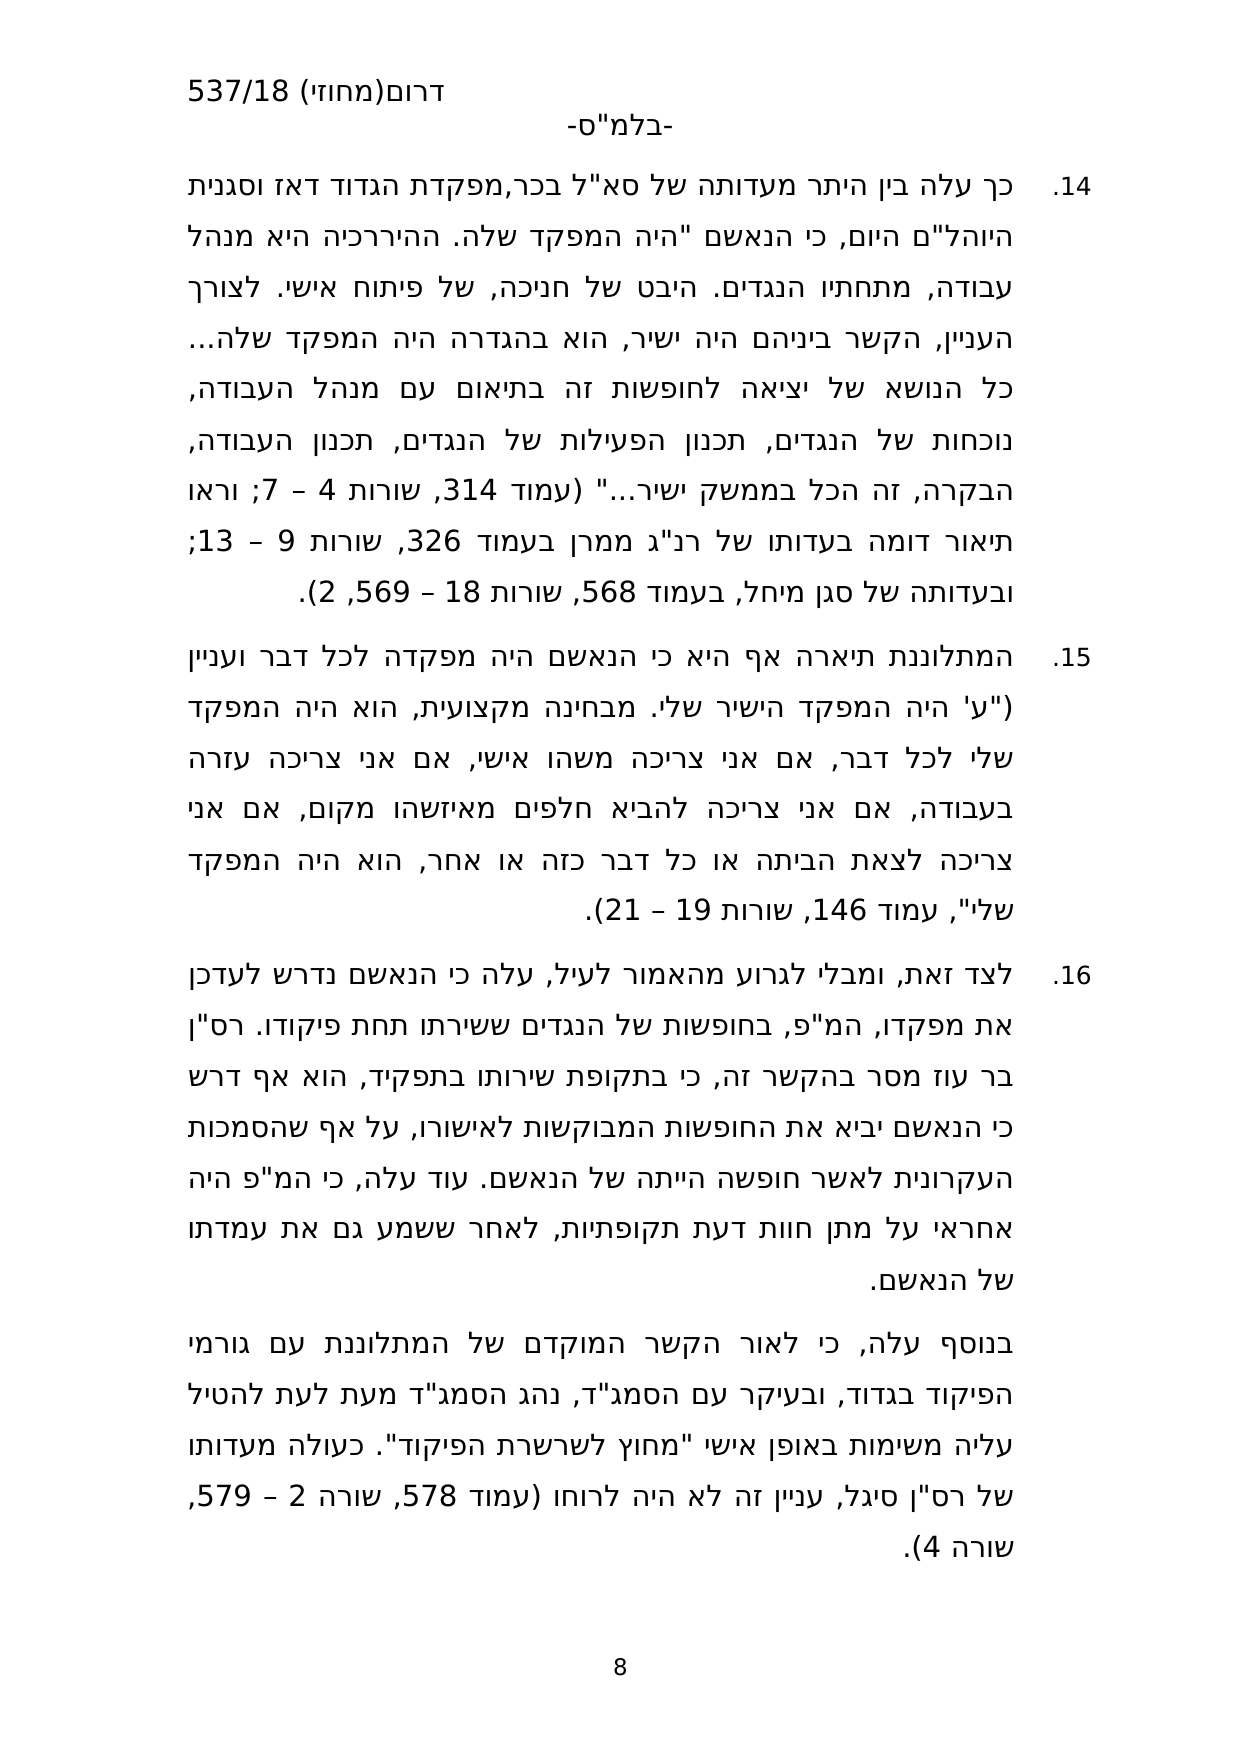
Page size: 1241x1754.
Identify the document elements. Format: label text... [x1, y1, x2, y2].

list המתלוננת תיארה אף היא כי הנאשם היה מפקדה לכל דבר ועניין ("ע' היה המפקד הישיר שלי. מבחינה מקצועית, הוא היה המפקד שלי לכל דבר, אם אני צריכה משהו אישי, אם אני צריכה עזרה בעבודה, אם אני צריכה להביא חלפים מאיזשהו מקום, אם אני צריכה לצאת הביתה או כל דבר כזה או אחר, הוא היה המפקד שלי", עמוד 146, שורות 19 – 21). [187, 639, 1052, 928]
list בנוסף עלה, כי לאור הקשר המוקדם של המתלוננת עם גורמי הפיקוד בגדוד, ובעיקר עם הסמג"ד, נהג הסמג"ד מעת לעת להטיל עליה משימות באופן אישי "מחוץ לשרשרת הפיקוד". כעולה מעדותו של רס"ן סיגל, עניין זה לא היה לרוחו (עמוד 578, שורה 2 – 579, שורה 4). [187, 1326, 1015, 1564]
list כך עלה בין היתר מעדותה של סא"ל בכר,מפקדת הגדוד דאז וסגנית היוהל"ם היום, כי הנאשם "היה המפקד שלה. ההיררכיה היא מנהל עבודה, מתחתיו הנגדים. היבט של חניכה, של פיתוח אישי. לצורך העניין, הקשר ביניהם היה ישיר, הוא בהגדרה היה המפקד שלה... כל הנושא של יציאה לחופשות זה בתיאום עם מנהל העבודה, נוכחות של הנגדים, תכנון הפעילות של הנגדים, תכנון העבודה, הבקרה, זה הכל בממשק ישיר..." (עמוד 314, שורות 4 – 7; וראו תיאור דומה בעדותו של רנ"ג ממרן בעמוד 326, שורות 9 – 13; ובעדותה של סגן מיחל, בעמוד 568, שורות 18 – 569, 2). [187, 168, 1052, 609]
list לצד זאת, ומבלי לגרוע מהאמור לעיל, עלה כי הנאשם נדרש לעדכן את מפקדו, המ"פ, בחופשות של הנגדים ששירתו תחת פיקודו. רס"ן בר עוז מסר בהקשר זה, כי בתקופת שירותו בתפקיד, הוא אף דרש כי הנאשם יביא את החופשות המבוקשות לאישורו, על אף שהסמכות העקרונית לאשר חופשה הייתה של הנאשם. עוד עלה, כי המ"פ היה אחראי על מתן חוות דעת תקופתיות, לאחר ששמע גם את עמדתו של הנאשם. [187, 957, 1052, 1297]
